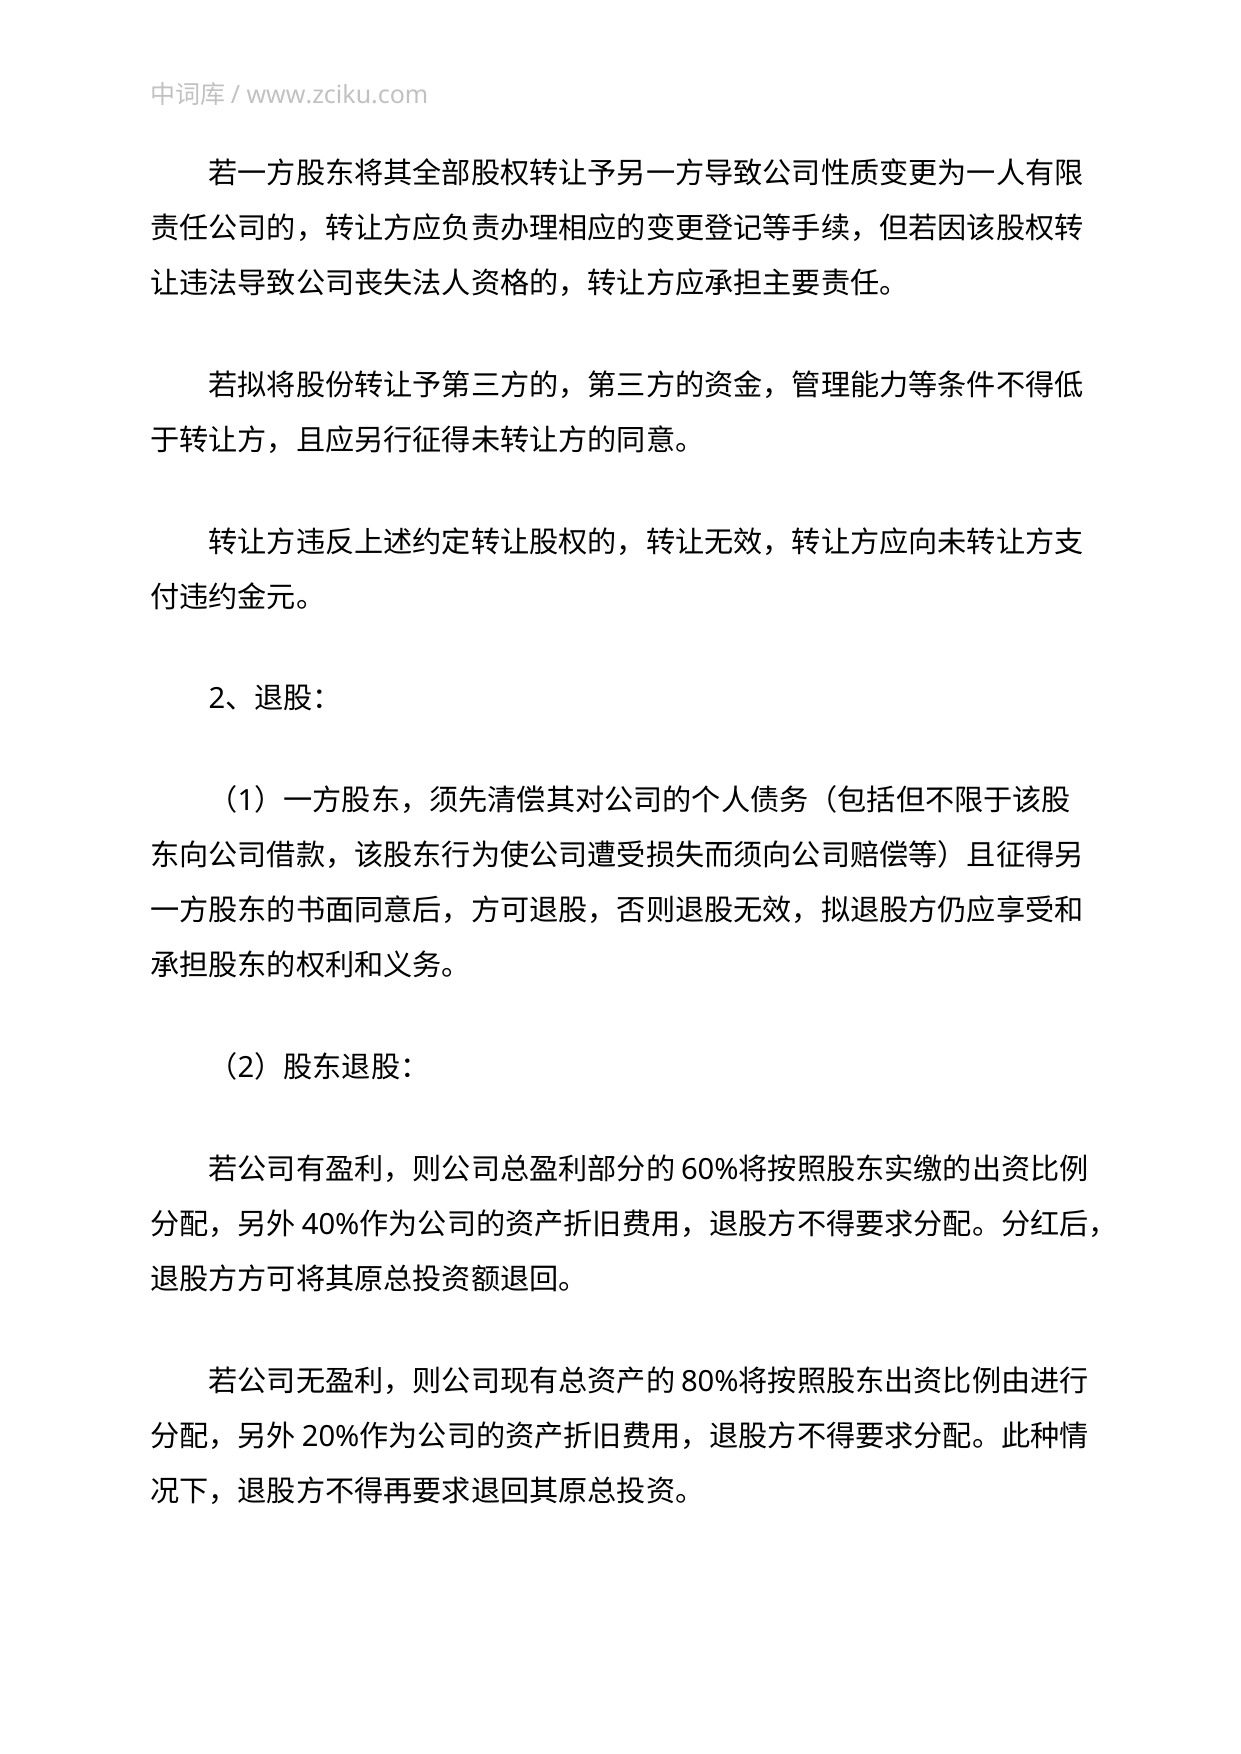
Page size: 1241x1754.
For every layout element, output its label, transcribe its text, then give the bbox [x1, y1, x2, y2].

text 若公司无盈利，则公司现有总资产的80%将按照股东出资比例由进行分配，另外20%作为公司的资产折旧费用，退股方不得要求分配。此种情况下，退股方不得再要求退回其原总投资。 [150, 1357, 1090, 1509]
text （2）股东退股： [150, 1043, 1090, 1086]
text （1）一方股东，须先清偿其对公司的个人债务（包括但不限于该股东向公司借款，该股东行为使公司遭受损失而须向公司赔偿等）且征得另一方股东的书面同意后，方可退股，否则退股无效，拟退股方仍应享受和承担股东的权利和义务。 [150, 777, 1090, 984]
text 若一方股东将其全部股权转让予另一方导致公司性质变更为一人有限责任公司的，转让方应负责办理相应的变更登记等手续，但若因该股权转让违法导致公司丧失法人资格的，转让方应承担主要责任。 [150, 150, 1090, 302]
text 若拟将股份转让予第三方的，第三方的资金，管理能力等条件不得低于转让方，且应另行征得未转让方的同意。 [150, 362, 1090, 459]
text 若公司有盈利，则公司总盈利部分的60%将按照股东实缴的出资比例分配，另外40%作为公司的资产折旧费用，退股方不得要求分配。分红后，退股方方可将其原总投资额退回。 [150, 1145, 1090, 1298]
text 2、退股： [150, 675, 1090, 717]
text 转让方违反上述约定转让股权的，转让无效，转让方应向未转让方支付违约金元。 [150, 518, 1090, 615]
